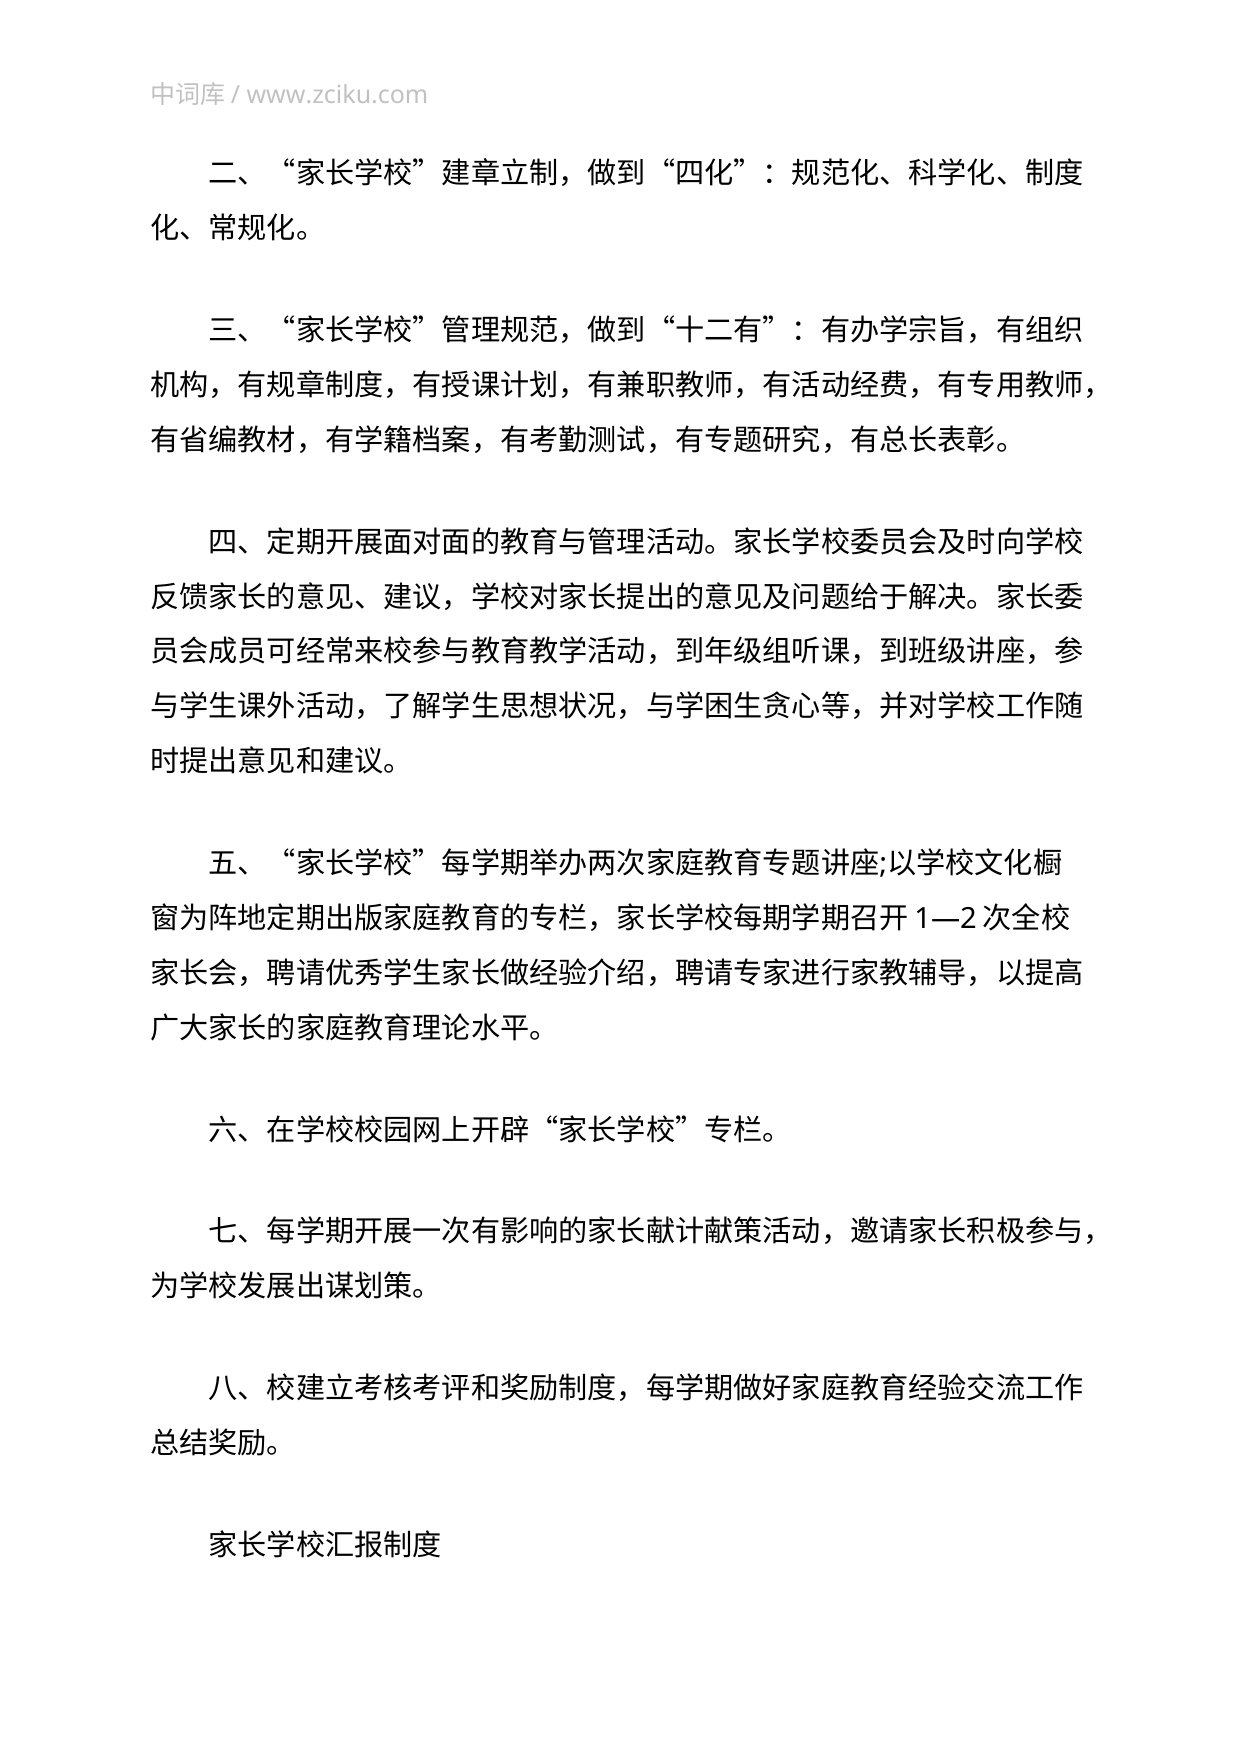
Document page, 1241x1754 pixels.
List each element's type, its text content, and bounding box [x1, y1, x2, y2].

text 七、每学期开展一次有影响的家长献计献策活动，邀请家长积极参与，为学校发展出谋划策。 [150, 1208, 1090, 1305]
text 六、在学校校园网上开辟“家长学校”专栏。 [150, 1106, 1090, 1148]
text 八、校建立考核考评和奖励制度，每学期做好家庭教育经验交流工作总结奖励。 [150, 1365, 1090, 1462]
text 五、“家长学校”每学期举办两次家庭教育专题讲座;以学校文化橱窗为阵地定期出版家庭教育的专栏，家长学校每期学期召开1—2次全校家长会，聘请优秀学生家长做经验介绍，聘请专家进行家教辅导，以提高广大家长的家庭教育理论水平。 [150, 839, 1090, 1047]
text 家长学校汇报制度 [150, 1521, 1090, 1564]
text 三、“家长学校”管理规范，做到“十二有”：有办学宗旨，有组织机构，有规章制度，有授课计划，有兼职教师，有活动经费，有专用教师，有省编教材，有学籍档案，有考勤测试，有专题研究，有总长表彰。 [150, 307, 1090, 459]
text 二、“家长学校”建章立制，做到“四化”：规范化、科学化、制度化、常规化。 [150, 150, 1090, 247]
text 四、定期开展面对面的教育与管理活动。家长学校委员会及时向学校反馈家长的意见、建议，学校对家长提出的意见及问题给于解决。家长委员会成员可经常来校参与教育教学活动，到年级组听课，到班级讲座，参与学生课外活动，了解学生思想状况，与学困生贪心等，并对学校工作随时提出意见和建议。 [150, 518, 1090, 780]
